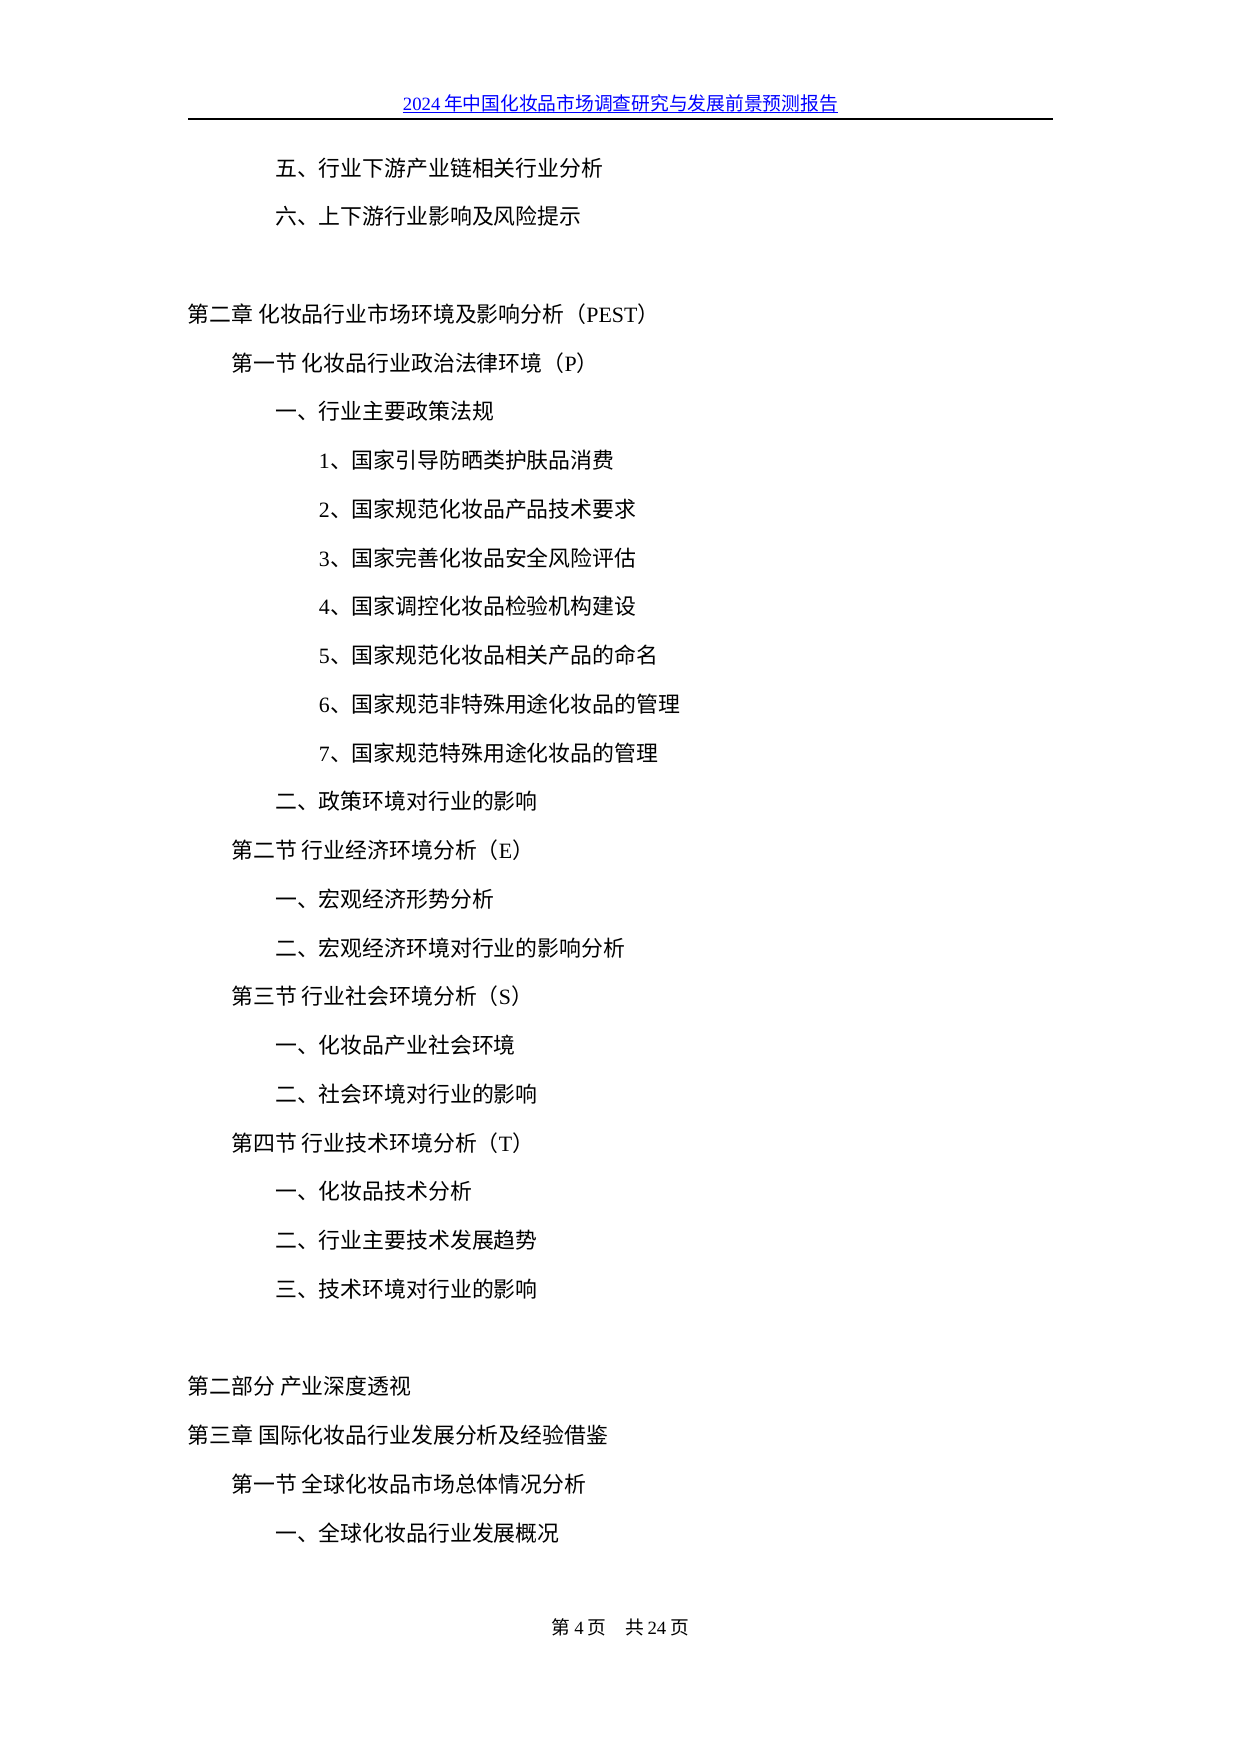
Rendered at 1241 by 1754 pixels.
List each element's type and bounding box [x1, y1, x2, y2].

text [187, 150, 1053, 1548]
